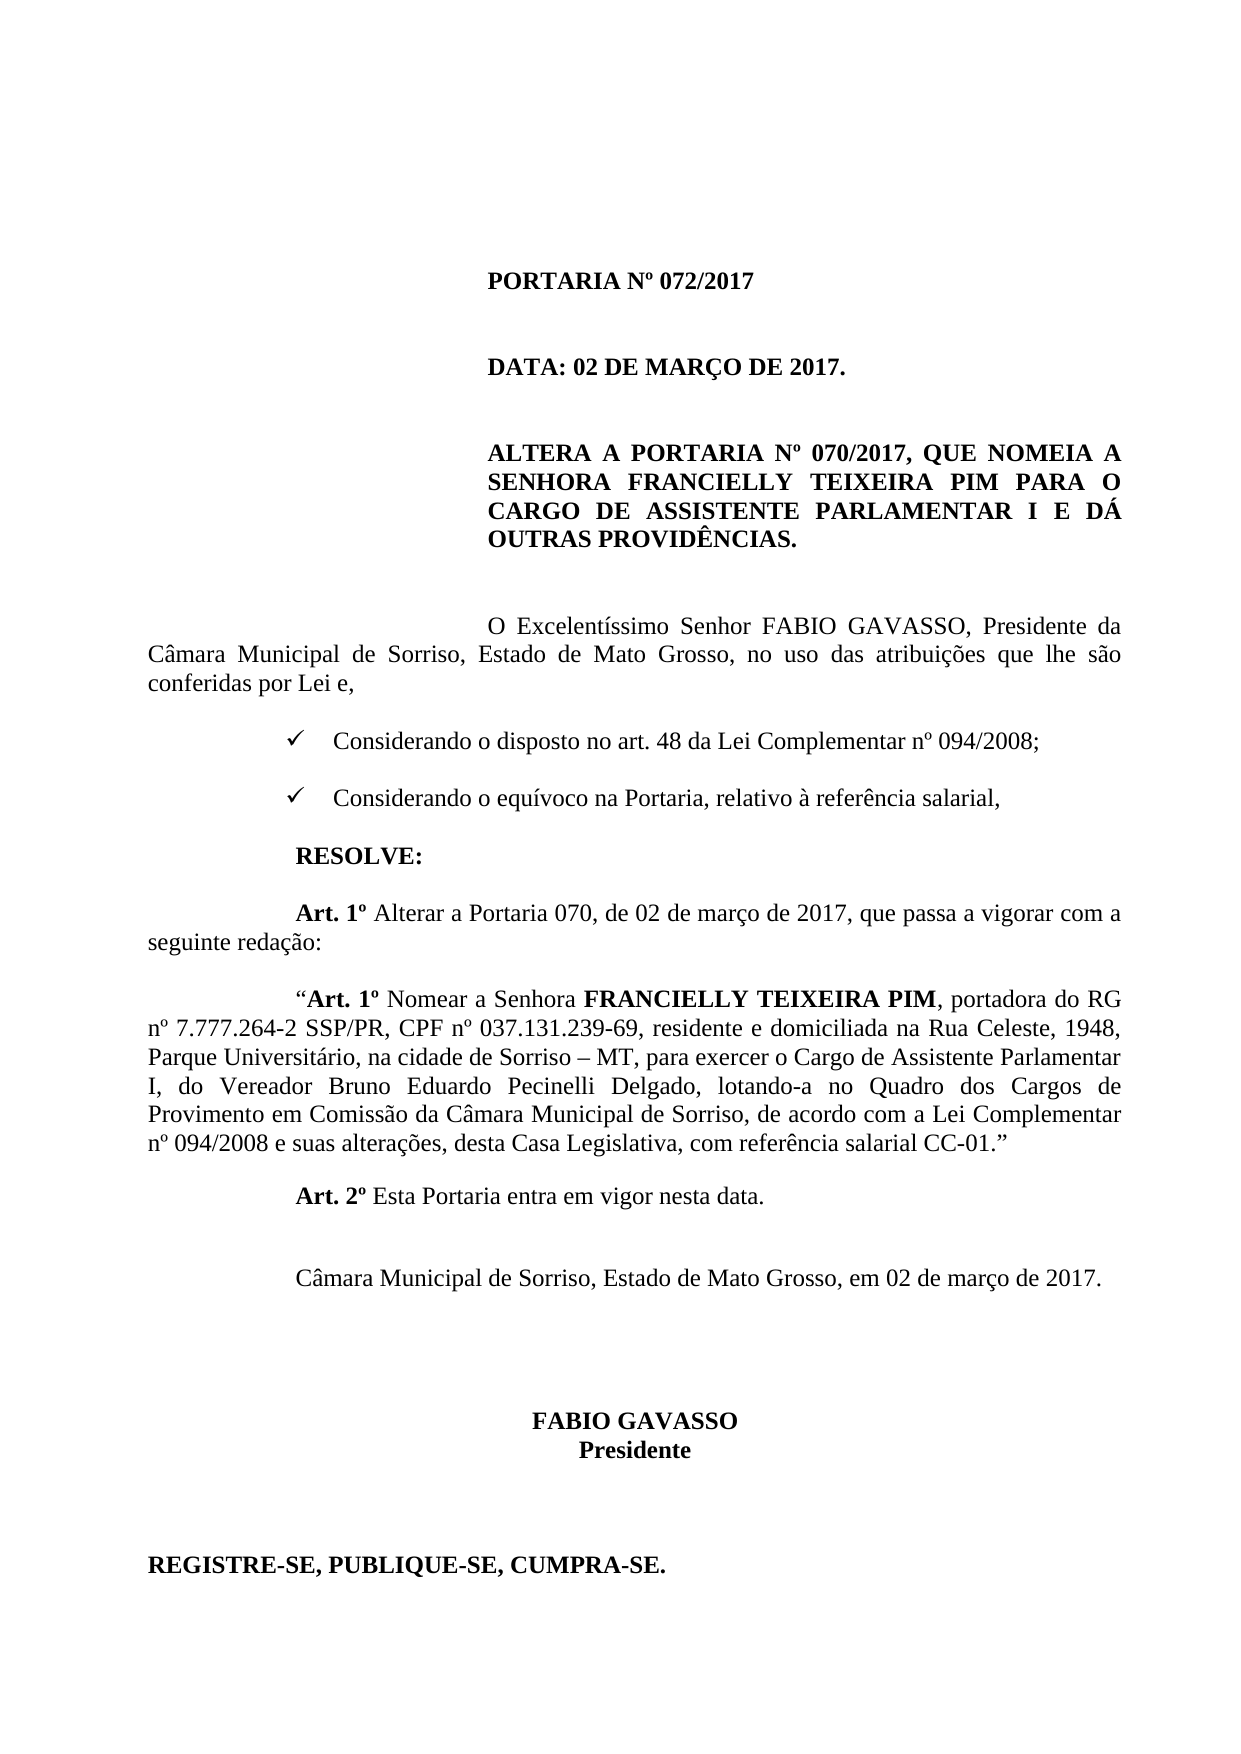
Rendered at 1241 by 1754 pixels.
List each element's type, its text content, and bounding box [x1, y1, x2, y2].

subtitle PORTARIA Nº 072/2017 [487, 266, 1122, 294]
list Considerando o disposto no art. 48 da Lei Complementar nº 094/2008; [148, 726, 1122, 754]
subtitle DATA: 02 DE MARÇO DE 2017. [487, 352, 1122, 381]
text RESOLVE: [148, 841, 1122, 869]
text ALTERA A PORTARIA Nº 070/2017, QUE NOMEIA A SENHORA FRANCIELLY TEIXEIRA PIM PARA O CARGO DE ASSISTENTE PARLAMENTAR I E DÁ OUTRAS PROVIDÊNCIAS. [487, 438, 1122, 553]
text Art. 2º Esta Portaria entra em vigor nesta data. [148, 1181, 1122, 1210]
text FABIO GAVASSO [148, 1406, 1122, 1435]
list Considerando o equívoco na Portaria, relativo à referência salarial, [148, 783, 1122, 812]
text REGISTRE-SE, PUBLIQUE-SE, CUMPRA-SE. [148, 1550, 1122, 1579]
text Presidente [148, 1435, 1122, 1464]
text “Art. 1º Nomear a Senhora FRANCIELLY TEIXEIRA PIM, portadora do RG nº 7.777.264-2 SSP/PR, CPF nº 037.131.239-69, residente e domiciliada na Rua Celeste, 1948, Parque Universitário, na cidade de Sorriso – MT, para exercer o Cargo de Assistente Parlamentar I, do Vereador Bruno Eduardo Pecinelli Delgado, lotando-a no Quadro dos Cargos de Provimento em Comissão da Câmara Municipal de Sorriso, de acordo com a Lei Complementar nº 094/2008 e suas alterações, desta Casa Legislativa, com referência salarial CC-01.” [148, 984, 1122, 1157]
text Art. 1º Alterar a Portaria 070, de 02 de março de 2017, que passa a vigorar com a seguinte redação: [148, 898, 1122, 956]
text Câmara Municipal de Sorriso, Estado de Mato Grosso, em 02 de março de 2017. [148, 1263, 1122, 1291]
text O Excelentíssimo Senhor FABIO GAVASSO, Presidente da Câmara Municipal de Sorriso, Estado de Mato Grosso, no uso das atribuições que lhe são conferidas por Lei e, [148, 611, 1122, 697]
